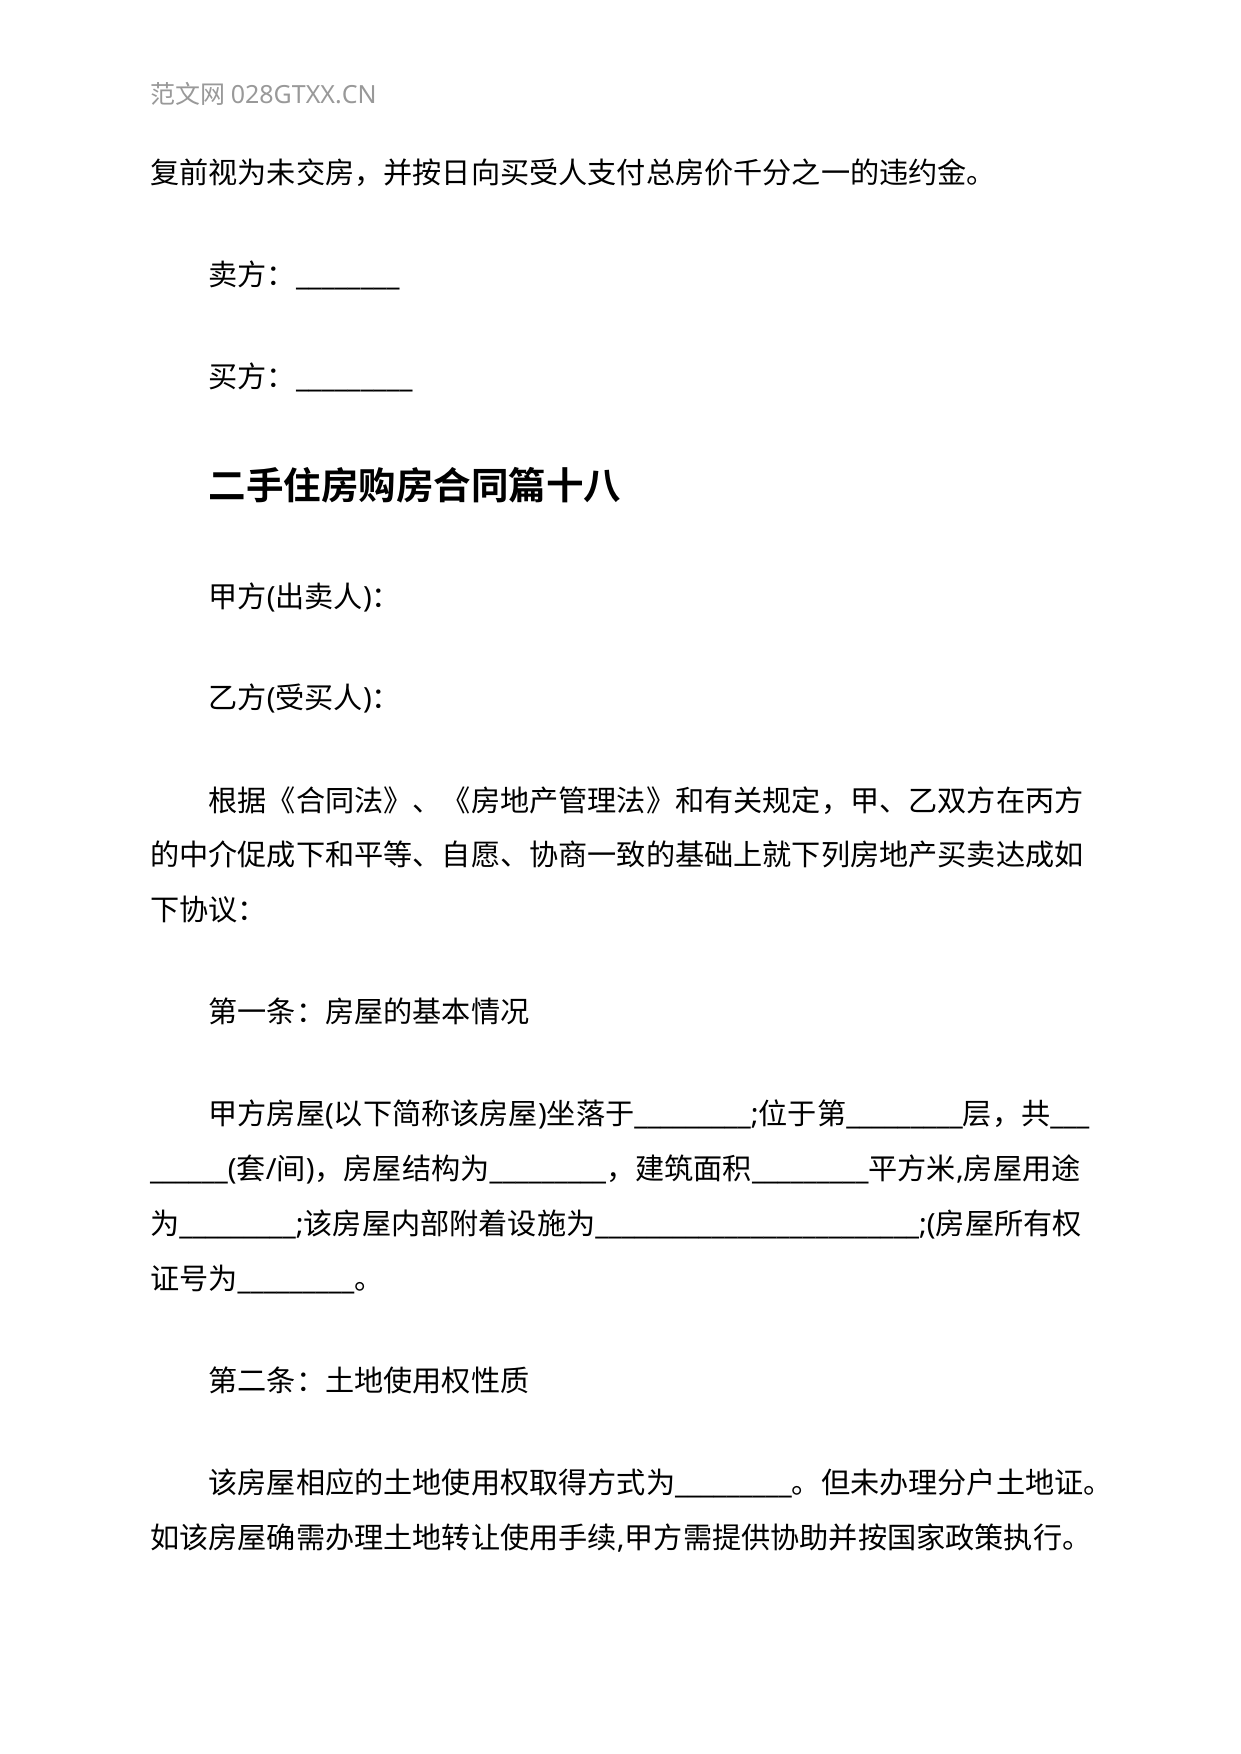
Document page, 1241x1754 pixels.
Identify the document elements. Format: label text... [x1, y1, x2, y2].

text 买方：_________ [150, 354, 1090, 396]
text 二手住房购房合同篇十八 [150, 456, 1090, 510]
text 甲方房屋(以下简称该房屋)坐落于_________;位于第_________层，共_________(套/间)，房屋结构为_________，建筑面积_________平方米,房屋用途为_________;该房屋内部附着设施为_________________________;(房屋所有权证号为_________。 [150, 1090, 1090, 1298]
text 乙方(受买人)： [150, 675, 1090, 717]
text 甲方(出卖人)： [150, 573, 1090, 616]
text 第二条：土地使用权性质 [150, 1357, 1090, 1400]
text 该房屋相应的土地使用权取得方式为_________。但未办理分户土地证。如该房屋确需办理土地转让使用手续,甲方需提供协助并按国家政策执行。 [150, 1459, 1090, 1557]
text 根据《合同法》、《房地产管理法》和有关规定，甲、乙双方在丙方的中介促成下和平等、自愿、协商一致的基础上就下列房地产买卖达成如下协议： [150, 777, 1090, 929]
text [150, 150, 1090, 192]
text 卖方：________ [150, 252, 1090, 294]
text 第一条：房屋的基本情况 [150, 989, 1090, 1031]
